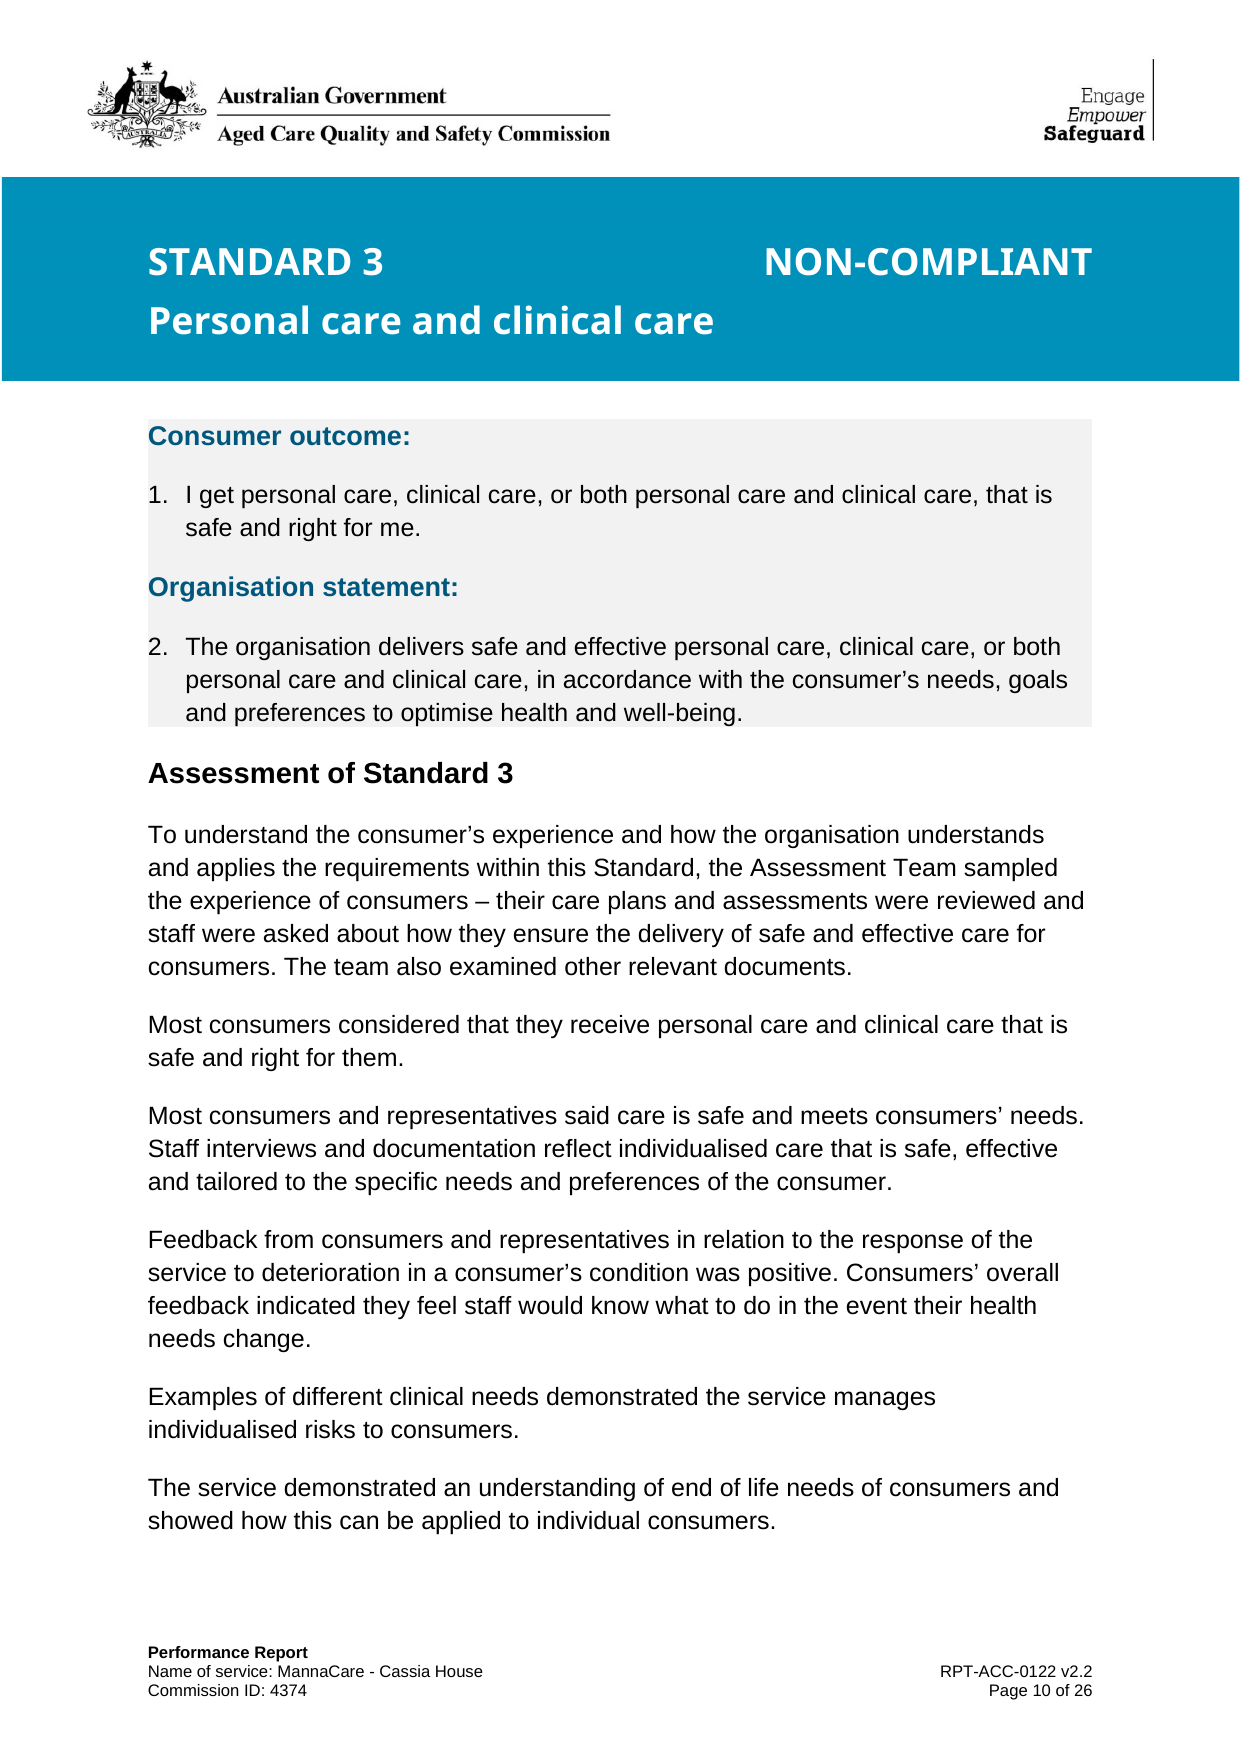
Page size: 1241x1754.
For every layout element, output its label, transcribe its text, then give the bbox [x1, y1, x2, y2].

text Most consumers and representatives said care is safe and meets consumers’ needs. Staff interviews and documentation reflect individualised care that is safe, effective and tailored to the specific needs and preferences of the consumer. [148, 1101, 1092, 1196]
list The organisation delivers safe and effective personal care, clinical care, or both personal care and clinical care, in accordance with the consumer’s needs, goals and preferences to optimise health and well-being. [148, 632, 1092, 727]
subtitle Consumer outcome: [148, 419, 1092, 451]
text The service demonstrated an understanding of end of life needs of consumers and showed how this can be applied to individual consumers. [148, 1473, 1092, 1535]
text Most consumers considered that they receive personal care and clinical care that is safe and right for them. [148, 1010, 1092, 1072]
text Examples of different clinical needs demonstrated the service manages individualised risks to consumers. [148, 1382, 1092, 1444]
picture [1, 0, 1241, 169]
subtitle STANDARD 3 NON-COMPLIANT Personal care and clinical care [148, 236, 1092, 345]
text Feedback from consumers and representatives in relation to the response of the service to deterioration in a consumer’s condition was positive. Consumers’ overall feedback indicated they feel staff would know what to do in the event their health needs change. [148, 1225, 1092, 1353]
text To understand the consumer’s experience and how the organisation understands and applies the requirements within this Standard, the Assessment Team sampled the experience of consumers – their care plans and assessments were reviewed and staff were asked about how they ensure the delivery of safe and effective care for consumers. The team also examined other relevant documents. [148, 820, 1092, 981]
list I get personal care, clinical care, or both personal care and clinical care, that is safe and right for me. [148, 480, 1092, 542]
subtitle Organisation statement: [148, 571, 1092, 603]
subtitle Assessment of Standard 3 [148, 756, 1092, 790]
